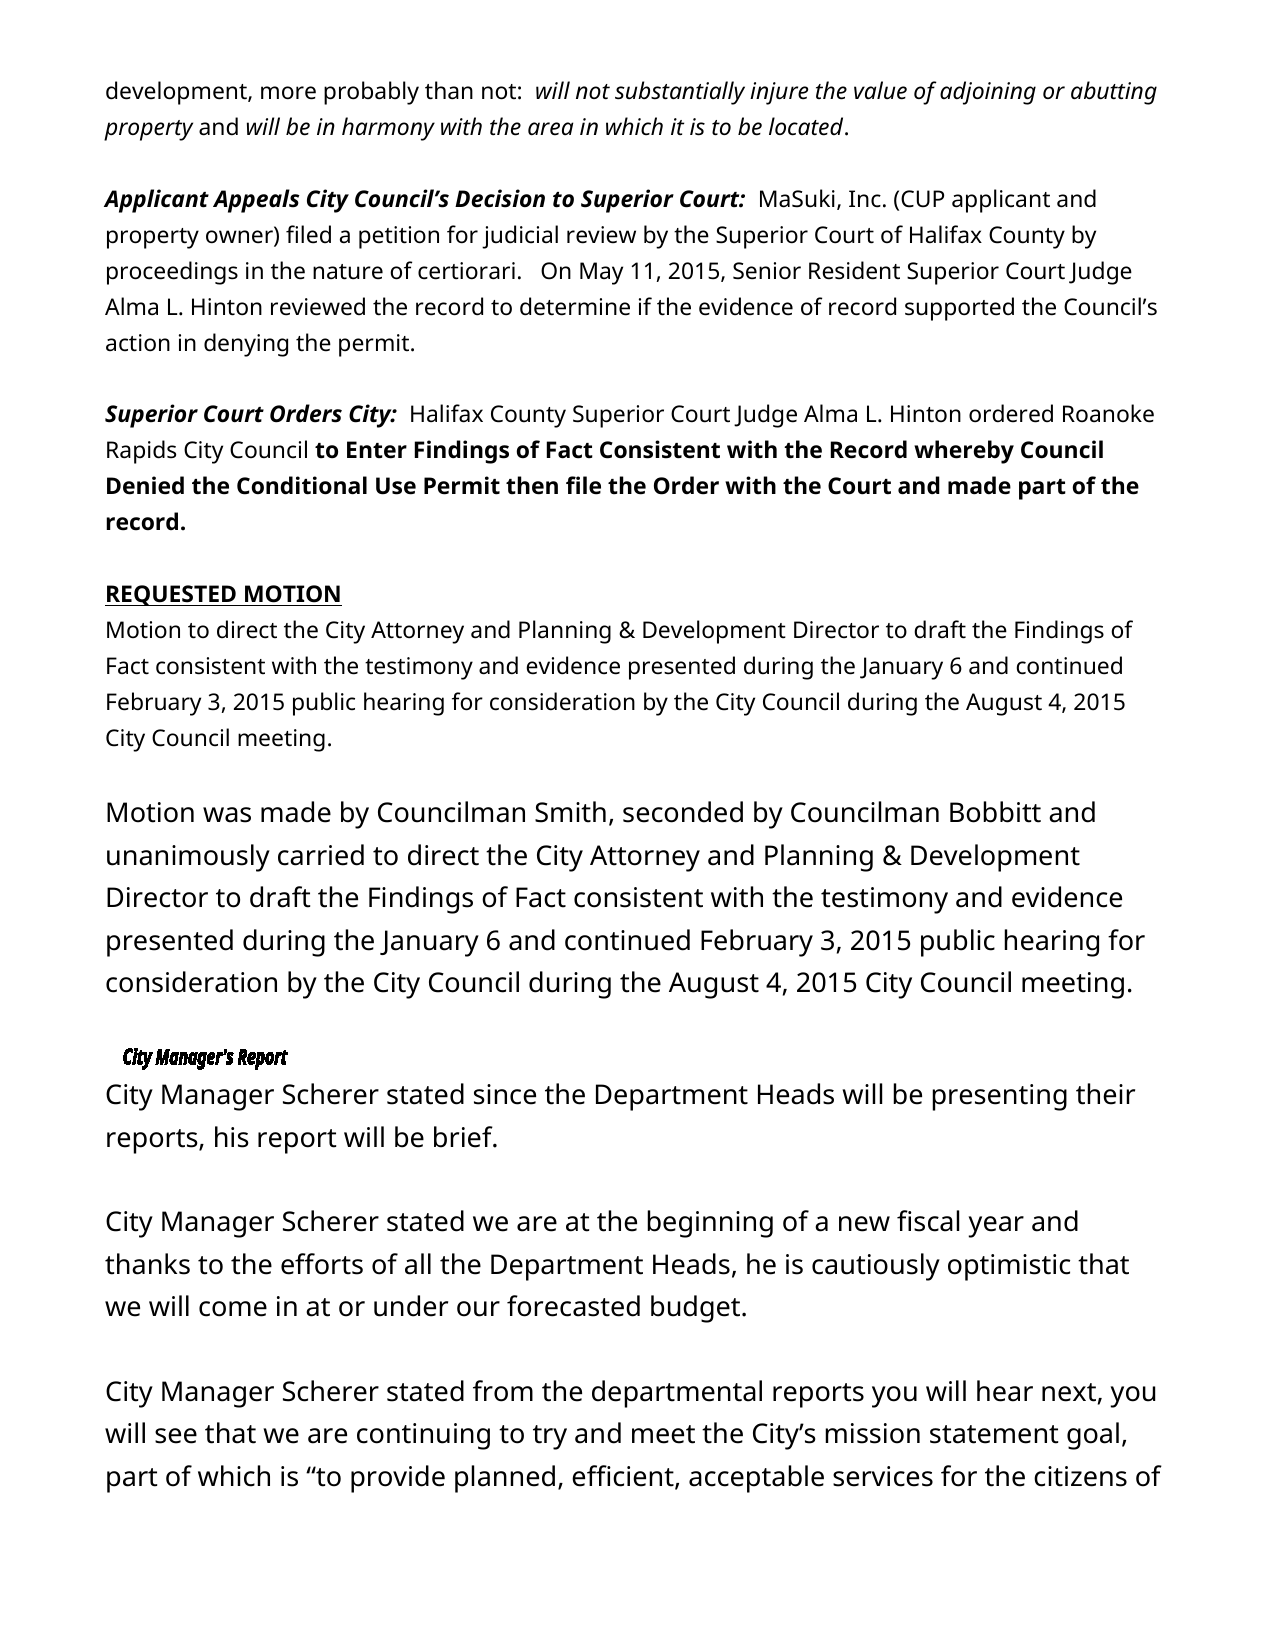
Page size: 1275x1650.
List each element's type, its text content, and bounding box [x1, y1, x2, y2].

text Motion to direct the City Attorney and Planning & Development Director to draft the Findings of Fact consistent with the testimony and evidence presented during the January 6 and continued February 3, 2015 public hearing for consideration by the City Council during the August 4, 2015 City Council meeting. [105, 614, 1170, 753]
text City Manager Scherer stated since the Department Heads will be presenting their reports, his report will be brief. [105, 1076, 1170, 1155]
text REQUESTED MOTION [105, 578, 1170, 609]
text City Manager Scherer stated we are at the beginning of a new fiscal year and thanks to the efforts of all the Department Heads, he is cautiously optimistic that we will come in at or under our forecasted budget. [105, 1203, 1170, 1324]
text Applicant Appeals City Council’s Decision to Superior Court: MaSuki, Inc. (CUP applicant and property owner) filed a petition for judicial review by the Superior Court of Halifax County by proceedings in the nature of certiorari. On May 11, 2015, Senior Resident Superior Court Judge Alma L. Hinton reviewed the record to determine if the evidence of record supported the Council’s action in denying the permit. [105, 183, 1170, 358]
text Motion was made by Councilman Smith, seconded by Councilman Bobbitt and unanimously carried to direct the City Attorney and Planning & Development Director to draft the Findings of Fact consistent with the testimony and evidence presented during the January 6 and continued February 3, 2015 public hearing for consideration by the City Council during the August 4, 2015 City Council meeting. [105, 794, 1170, 1000]
text Superior Court Orders City: Halifax County Superior Court Judge Alma L. Hinton ordered Roanoke Rapids City Council to Enter Findings of Fact Consistent with the Record whereby Council Denied the Conditional Use Permit then file the Order with the Court and made part of the record. [105, 398, 1170, 537]
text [105, 1372, 1170, 1494]
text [105, 75, 1170, 142]
